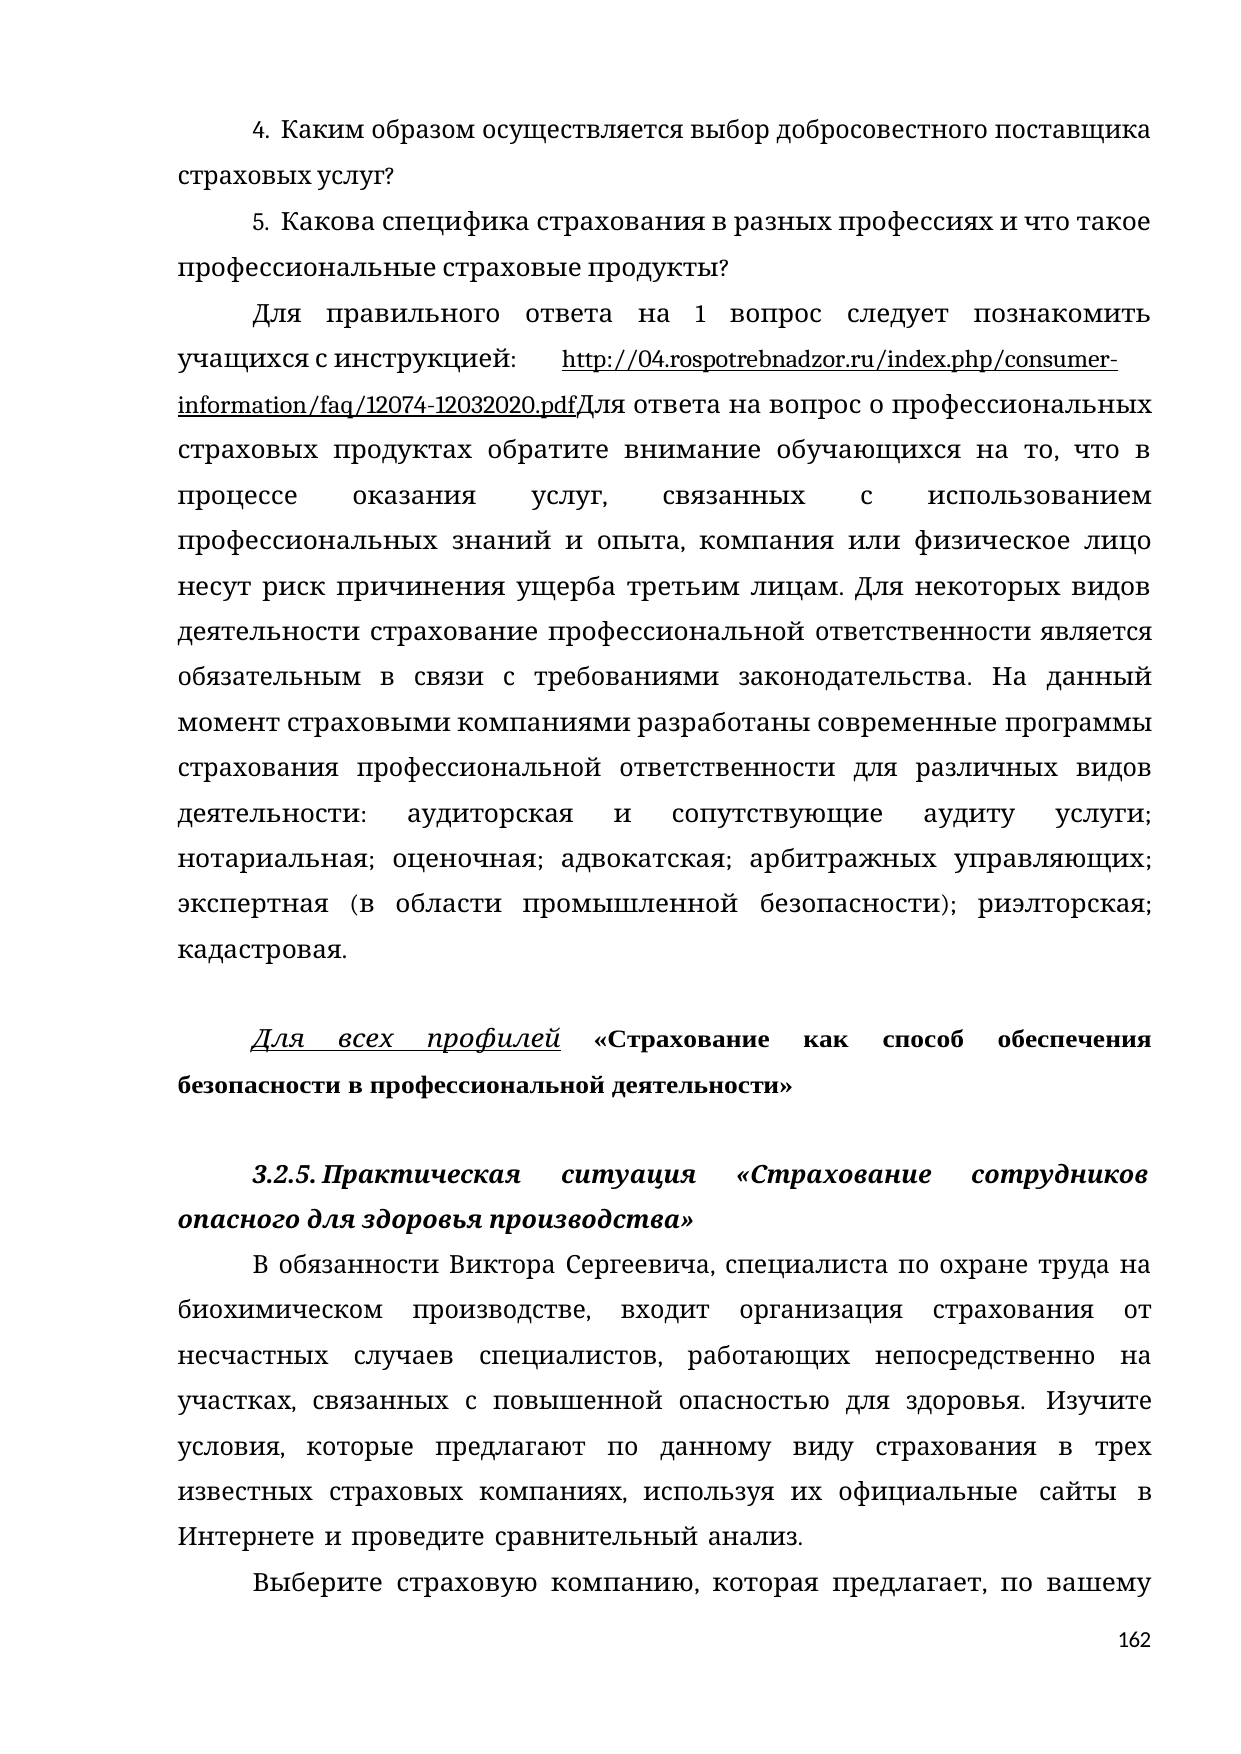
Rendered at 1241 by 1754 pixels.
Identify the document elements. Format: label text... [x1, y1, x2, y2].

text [177, 1569, 1152, 1597]
text Для правильного ответа на 1 вопрос следует познакомить учащихся с инструкцией: http://04.rospotrebnadzor.ru/index.php/consumer- information/faq/12074-12032020.pdfДля ответа на вопрос о профессиональных страховых продуктах обратите внимание обучающихся на то, что в процессе оказания услуг, связанных с использованием профессиональных знаний и опыта, компания или физическое лицо несут риск причинения ущерба третьим лицам. Для некоторых видов деятельности страхование профессиональной ответственности является обязательным в связи с требованиями законодательства. На данный момент страховыми компаниями разработаны современные программы страхования профессиональной ответственности для различных видов деятельности: аудиторская и сопутствующие аудиту услуги; нотариальная; оценочная; адвокатская; арбитражных управляющих; экспертная (в области промышленной безопасности); риэлторская; кадастровая. [177, 300, 1152, 964]
text В обязанности Виктора Сергеевича, специалиста по охране труда на биохимическом производстве, входит организация страхования от несчастных случаев специалистов, работающих непосредственно на участках, связанных с повышенной опасностью для здоровья. Изучите условия, которые предлагают по данному виду страхования в трех известных страховых компаниях, используя их официальные сайты в Интернете и проведите сравнительный анализ. [177, 1251, 1152, 1552]
subtitle Практическая ситуация «Страхование сотрудников опасного для здоровья производства» [177, 1157, 1151, 1236]
list Каким образом осуществляется выбор добросовестного поставщика страховых услуг? [177, 116, 1152, 191]
subtitle Для всех профилей «Страхование как способ обеспечения безопасности в профессиональной деятельности» [177, 1024, 1152, 1099]
list Какова специфика страхования в разных профессиях и что такое профессиональные страховые продукты? [177, 208, 1152, 283]
